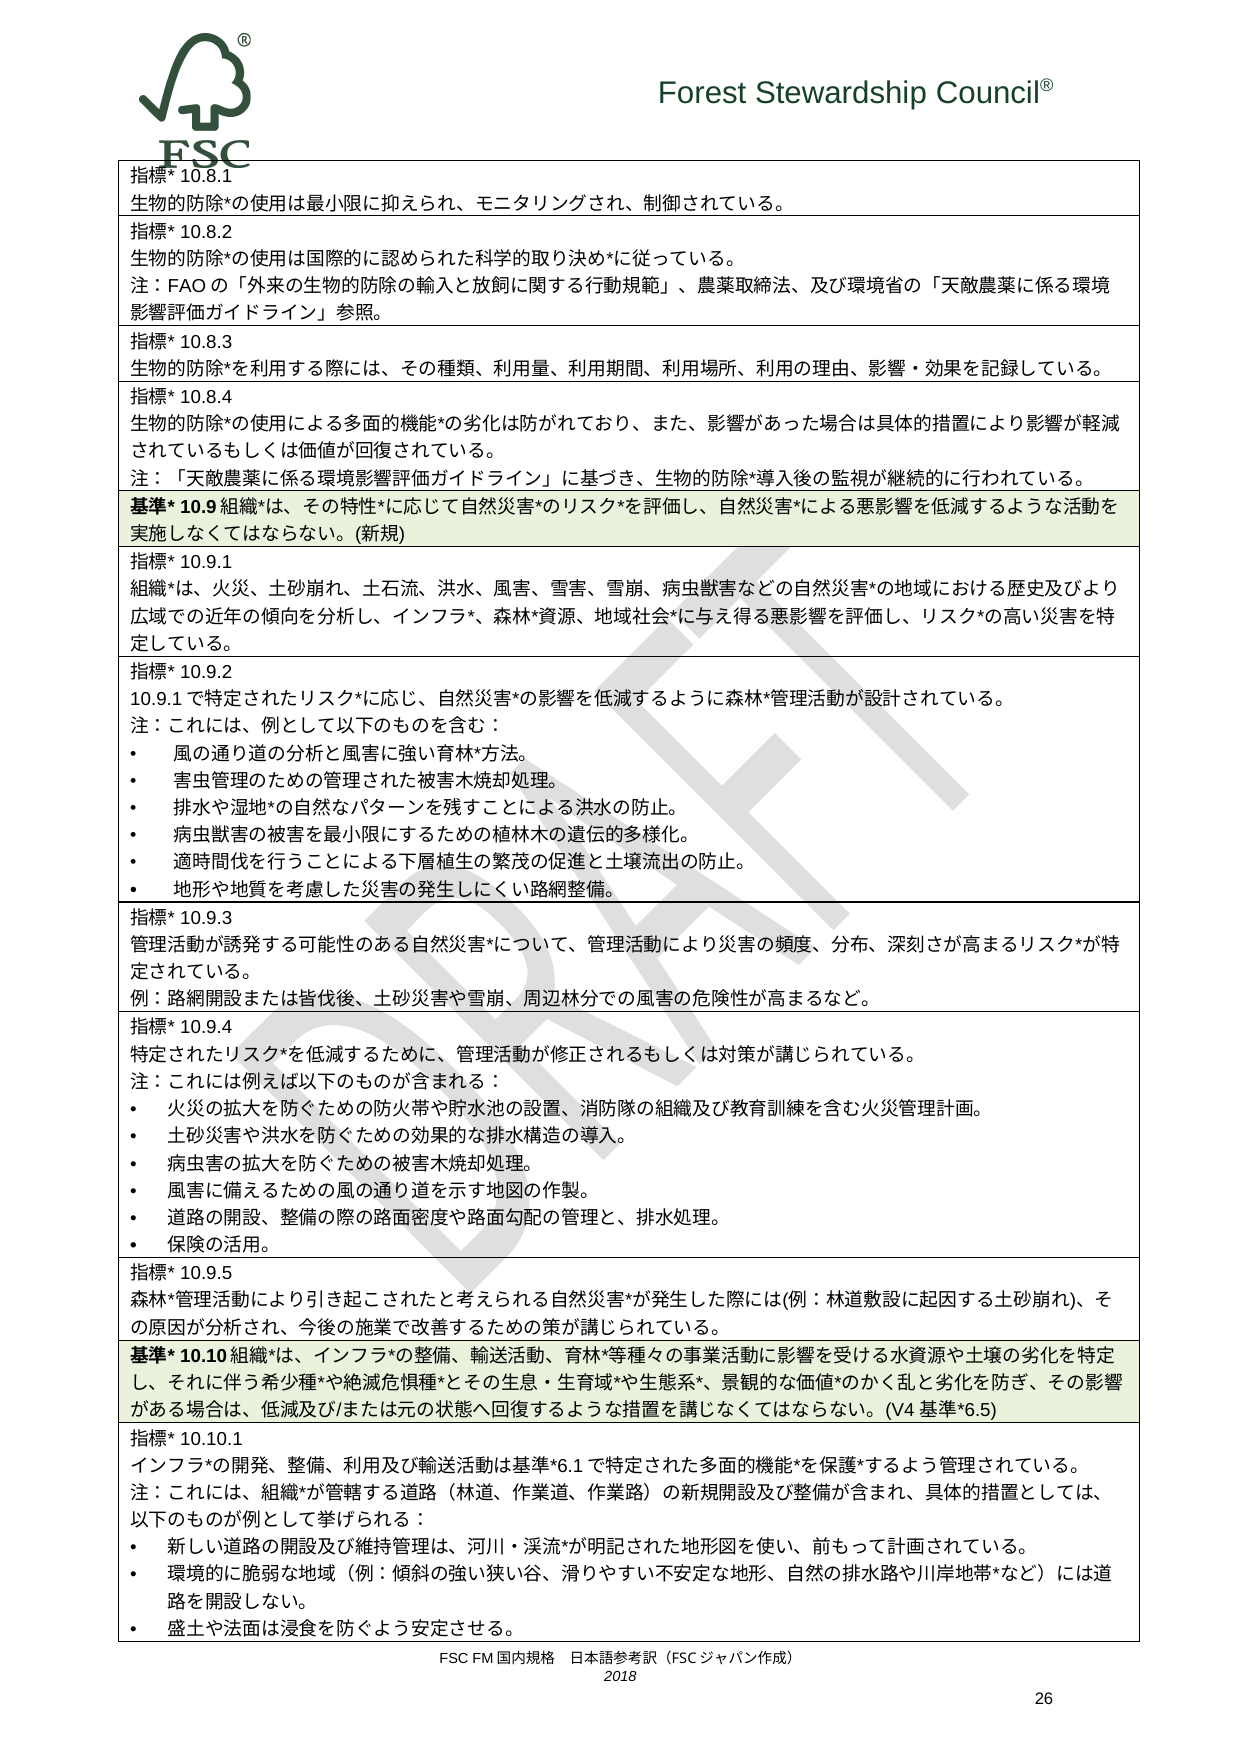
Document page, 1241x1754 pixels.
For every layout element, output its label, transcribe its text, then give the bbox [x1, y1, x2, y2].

table_cell 指標* 10.8.4 生物的防除*の使用による多面的機能*の劣化は防がれており、また、影響があった場合は具体的措置により影響が軽減されているもしくは価値が回復されている。 注：「天敵農薬に係る環境影響評価ガイドライン」に基づき、生物的防除*導入後の監視が継続的に行われている。 [119, 382, 1139, 490]
table_cell 指標* 10.8.3 生物的防除*を利用する際には、その種類、利用量、利用期間、利用場所、利用の理由、影響・効果を記録している。 [119, 326, 1139, 381]
table_cell 指標* 10.9.1 組織*は、火災、土砂崩れ、土石流、洪水、風害、雪害、雪崩、病虫獣害などの自然災害*の地域における歴史及びより広域での近年の傾向を分析し、インフラ*、森林*資源、地域社会*に与え得る悪影響を評価し、リスク*の高い災害を特定している。 [119, 547, 1139, 656]
table_cell 指標* 10.9.2 10.9.1で特定されたリスク*に応じ、自然災害*の影響を低減するように森林*管理活動が設計されている。 注：これには、例として以下のものを含む： 風の通り道の分析と風害に強い育林*方法。 害虫管理のための管理された被害木焼却処理。 排水や湿地*の自然なパターンを残すことによる洪水の防止。 病虫獣害の被害を最小限にするための植林木の遺伝的多様化。 適時間伐を行うことによる下層植生の繁茂の促進と土壌流出の防止。 地形や地質を考慮した災害の発生しにくい路網整備。 [119, 657, 1139, 901]
table_cell 基準* 10.10組織*は、インフラ*の整備、輸送活動、育林*等種々の事業活動に影響を受ける水資源や土壌の劣化を特定し、それに伴う希少種*や絶滅危惧種*とその生息・生育域*や生態系*、景観的な価値*のかく乱と劣化を防ぎ、その影響がある場合は、低減及び/または元の状態へ回復するような措置を講じなくてはならない。(V4 基準*6.5) [119, 1341, 1139, 1422]
table_cell 指標* 10.8.2 生物的防除*の使用は国際的に認められた科学的取り決め*に従っている。 注：FAOの「外来の生物的防除の輸入と放飼に関する行動規範」、農薬取締法、及び環境省の「天敵農薬に係る環境影響評価ガイドライン」参照。 [119, 216, 1139, 325]
table_cell 指標* 10.8.1 生物的防除*の使用は最小限に抑えられ、モニタリングされ、制御されている。 [119, 161, 1139, 215]
table_cell 指標* 10.9.5 森林*管理活動により引き起こされたと考えられる自然災害*が発生した際には(例：林道敷設に起因する土砂崩れ)、その原因が分析され、今後の施業で改善するための策が講じられている。 [119, 1258, 1139, 1339]
table_cell 指標* 10.9.3 管理活動が誘発する可能性のある自然災害*について、管理活動により災害の頻度、分布、深刻さが高まるリスク*が特定されている。 例：路網開設または皆伐後、土砂災害や雪崩、周辺林分での風害の危険性が高まるなど。 [119, 903, 1139, 1011]
table_cell 指標* 10.9.4 特定されたリスク*を低減するために、管理活動が修正されるもしくは対策が講じられている。 注：これには例えば以下のものが含まれる： 火災の拡大を防ぐための防火帯や貯水池の設置、消防隊の組織及び教育訓練を含む火災管理計画。 土砂災害や洪水を防ぐための効果的な排水構造の導入。 病虫害の拡大を防ぐための被害木焼却処理。 風害に備えるための風の通り道を示す地図の作製。 道路の開設、整備の際の路面密度や路面勾配の管理と、排水処理。 保険の活用。 [119, 1012, 1139, 1257]
table_cell 基準* 10.9組織*は、その特性*に応じて自然災害*のリスク*を評価し、自然災害*による悪影響を低減するような活動を実施しなくてはならない。(新規) [119, 491, 1139, 546]
picture [139, 33, 251, 160]
